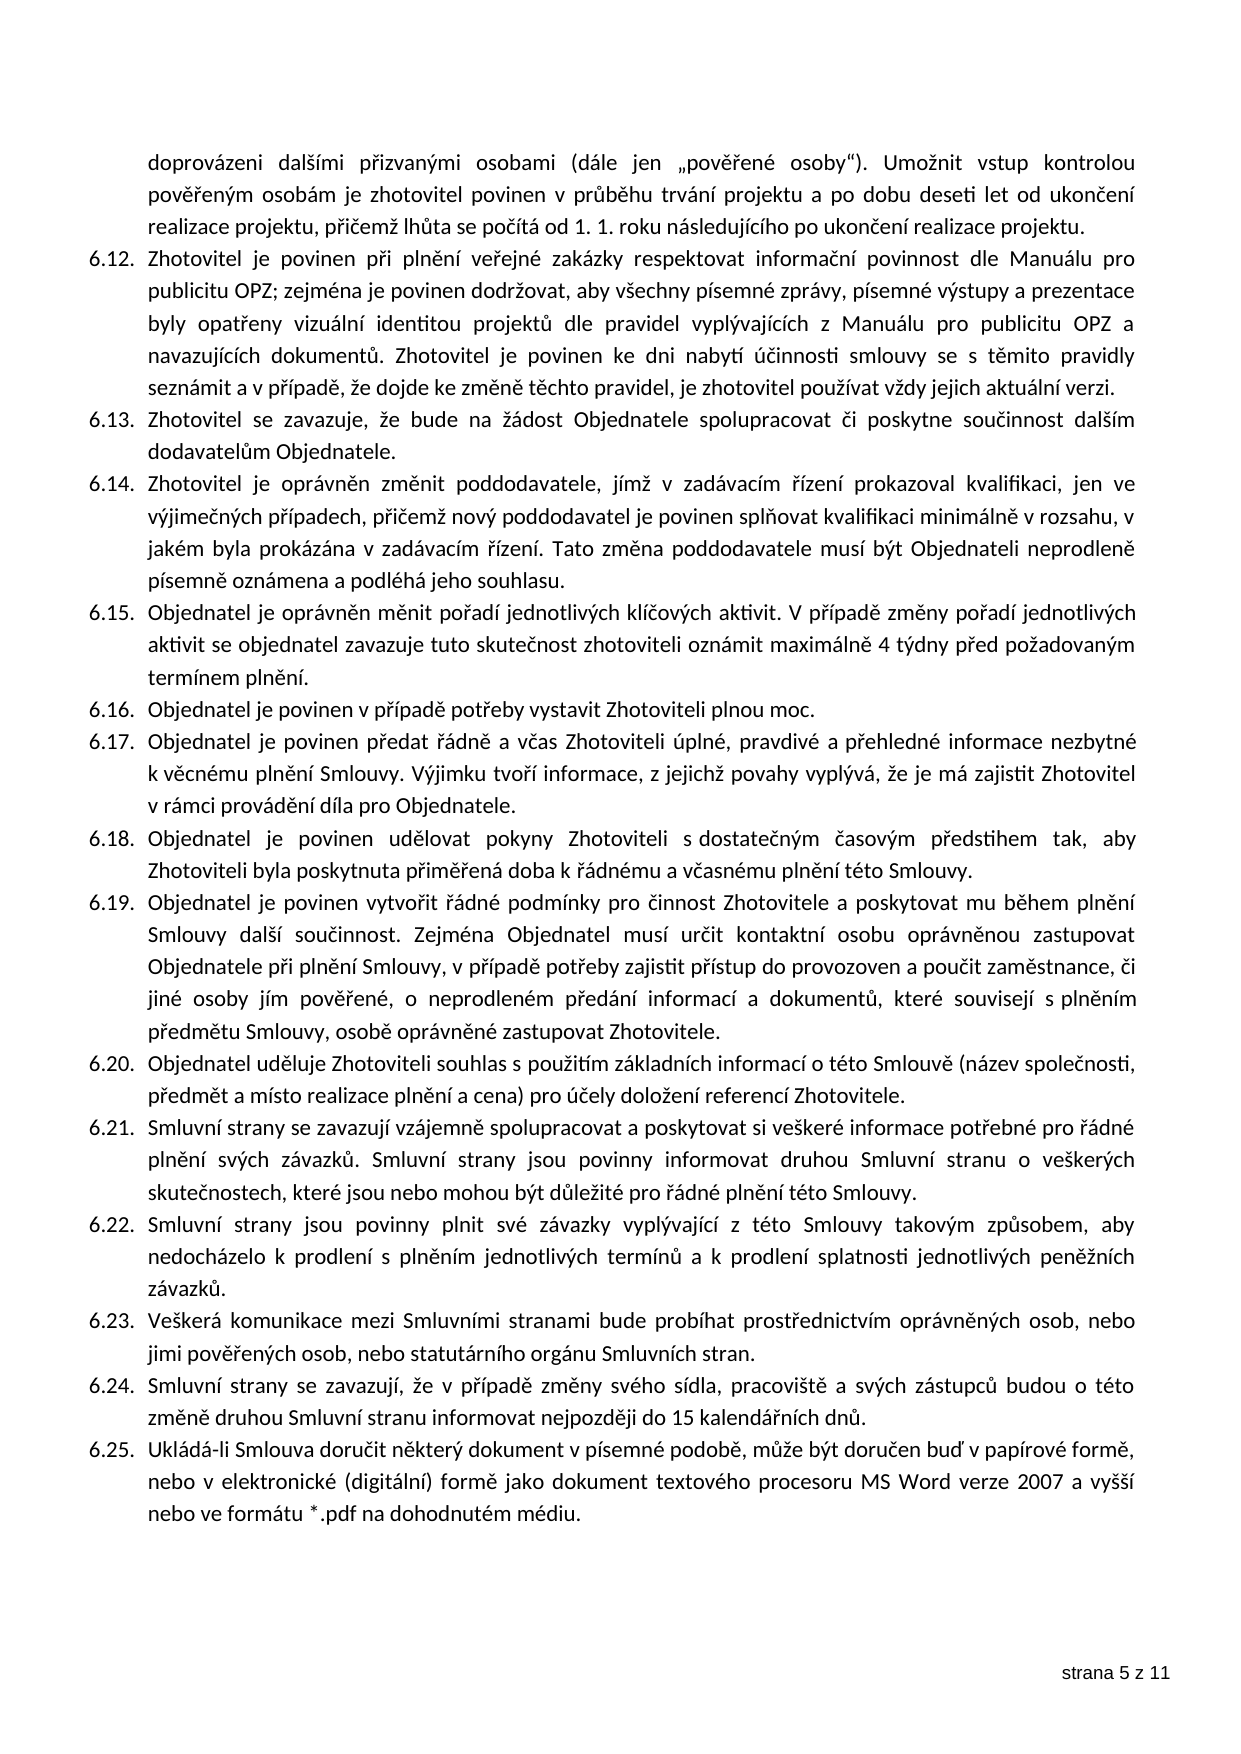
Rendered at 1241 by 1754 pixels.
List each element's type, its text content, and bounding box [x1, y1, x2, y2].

list Zhotovitel se zavazuje, že bude na žádost Objednatele spolupracovat či poskytne součinnost dalším dodavatelům Objednatele. [89, 405, 1137, 465]
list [89, 148, 1137, 240]
list Objednatel je povinen v případě potřeby vystavit Zhotoviteli plnou moc. [89, 695, 1137, 723]
list Smluvní strany se zavazují vzájemně spolupracovat a poskytovat si veškeré informace potřebné pro řádné plnění svých závazků. Smluvní strany jsou povinny informovat druhou Smluvní stranu o veškerých skutečnostech, které jsou nebo mohou být důležité pro řádné plnění této Smlouvy. [89, 1113, 1137, 1206]
list Objednatel uděluje Zhotoviteli souhlas s použitím základních informací o této Smlouvě (název společnosti, předmět a místo realizace plnění a cena) pro účely doložení referencí Zhotovitele. [89, 1049, 1137, 1109]
list Objednatel je povinen udělovat pokyny Zhotoviteli s dostatečným časovým předstihem tak, aby Zhotoviteli byla poskytnuta přiměřená doba k řádnému a včasnému plnění této Smlouvy. [89, 824, 1137, 884]
list Smluvní strany jsou povinny plnit své závazky vyplývající z této Smlouvy takovým způsobem, aby nedocházelo k prodlení s plněním jednotlivých termínů a k prodlení splatnosti jednotlivých peněžních závazků. [89, 1210, 1137, 1302]
list Veškerá komunikace mezi Smluvními stranami bude probíhat prostřednictvím oprávněných osob, nebo jimi pověřených osob, nebo statutárního orgánu Smluvních stran. [89, 1306, 1137, 1367]
list Objednatel je oprávněn měnit pořadí jednotlivých klíčových aktivit. V případě změny pořadí jednotlivých aktivit se objednatel zavazuje tuto skutečnost zhotoviteli oznámit maximálně 4 týdny před požadovaným termínem plnění. [89, 598, 1137, 691]
list Objednatel je povinen předat řádně a včas Zhotoviteli úplné, pravdivé a přehledné informace nezbytné k věcnému plnění Smlouvy. Výjimku tvoří informace, z jejichž povahy vyplývá, že je má zajistit Zhotovitel v rámci provádění díla pro Objednatele. [89, 727, 1137, 819]
list Zhotovitel je oprávněn změnit poddodavatele, jímž v zadávacím řízení prokazoval kvalifikaci, jen ve výjimečných případech, přičemž nový poddodavatel je povinen splňovat kvalifikaci minimálně v rozsahu, v jakém byla prokázána v zadávacím řízení. Tato změna poddodavatele musí být Objednateli neprodleně písemně oznámena a podléhá jeho souhlasu. [89, 469, 1137, 594]
list Ukládá-li Smlouva doručit některý dokument v písemné podobě, může být doručen buď v papírové formě, nebo v elektronické (digitální) formě jako dokument textového procesoru MS Word verze 2007 a vyšší nebo ve formátu *.pdf na dohodnutém médiu. [89, 1435, 1137, 1528]
list Zhotovitel je povinen při plnění veřejné zakázky respektovat informační povinnost dle Manuálu pro publicitu OPZ; zejména je povinen dodržovat, aby všechny písemné zprávy, písemné výstupy a prezentace byly opatřeny vizuální identitou projektů dle pravidel vyplývajících z Manuálu pro publicitu OPZ a navazujících dokumentů. Zhotovitel je povinen ke dni nabytí účinnosti smlouvy se s těmito pravidly seznámit a v případě, že dojde ke změně těchto pravidel, je zhotovitel používat vždy jejich aktuální verzi. [89, 244, 1137, 401]
list Smluvní strany se zavazují, že v případě změny svého sídla, pracoviště a svých zástupců budou o této změně druhou Smluvní stranu informovat nejpozději do 15 kalendářních dnů. [89, 1371, 1137, 1431]
list Objednatel je povinen vytvořit řádné podmínky pro činnost Zhotovitele a poskytovat mu během plnění Smlouvy další součinnost. Zejména Objednatel musí určit kontaktní osobu oprávněnou zastupovat Objednatele při plnění Smlouvy, v případě potřeby zajistit přístup do provozoven a poučit zaměstnance, či jiné osoby jím pověřené, o neprodleném předání informací a dokumentů, které souvisejí s plněním předmětu Smlouvy, osobě oprávněné zastupovat Zhotovitele. [89, 888, 1137, 1045]
